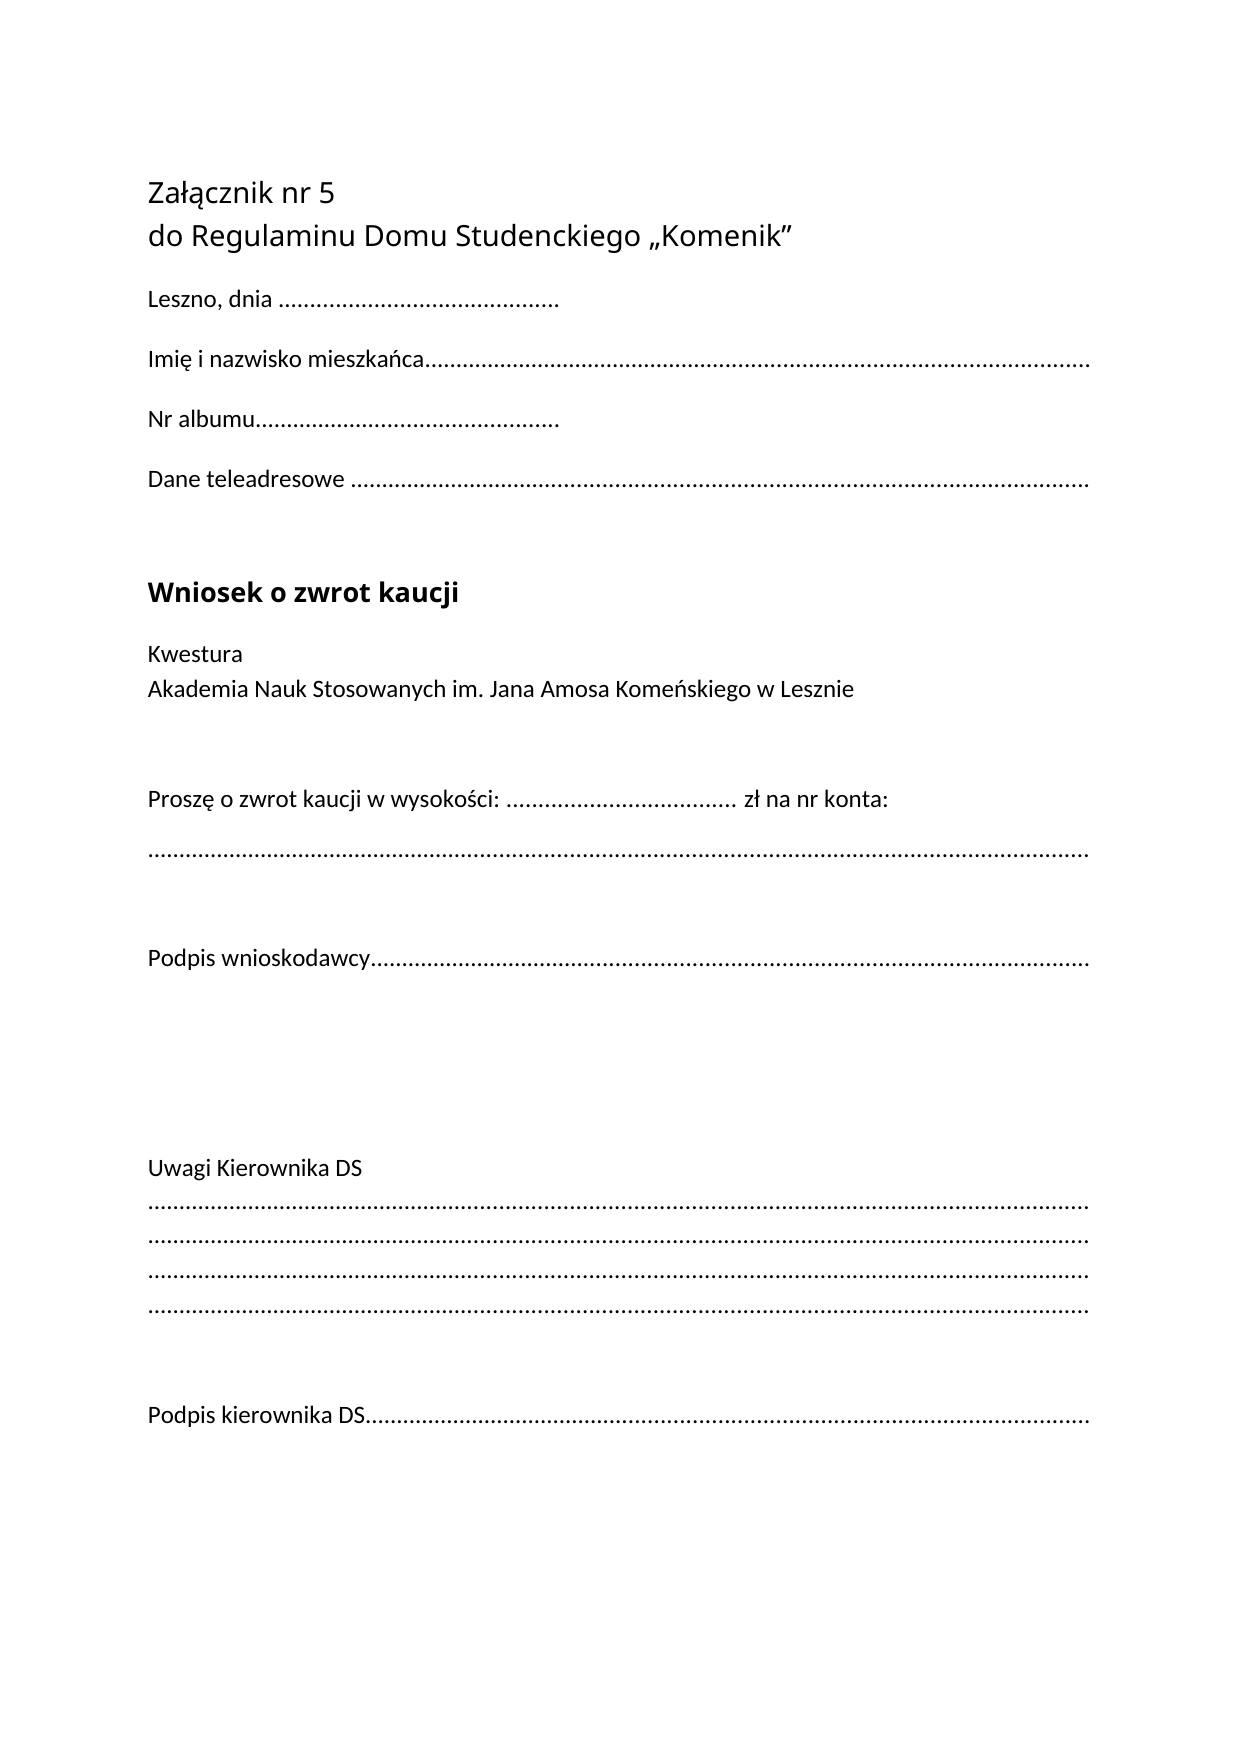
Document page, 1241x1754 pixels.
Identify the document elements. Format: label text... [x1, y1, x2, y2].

subtitle Załącznik nr 5 do Regulaminu Domu Studenckiego „Komenik” [148, 173, 1093, 255]
text Leszno, dnia [148, 283, 1093, 314]
text Dane teleadresowe [148, 463, 1093, 494]
text Proszę o zwrot kaucji w wysokości: zł na nr konta: [148, 783, 1093, 813]
text Kwestura Akademia Nauk Stosowanych im. Jana Amosa Komeńskiego w Lesznie [148, 638, 1093, 703]
text Nr albumu [148, 403, 1093, 434]
text Imię i nazwisko mieszkańca [148, 343, 1093, 374]
subtitle Wniosek o zwrot kaucji [148, 573, 1093, 610]
text Uwagi Kierownika DS [148, 1152, 1093, 1183]
text Podpis kierownika DS [148, 1400, 1093, 1430]
text Podpis wnioskodawcy [148, 942, 1093, 973]
